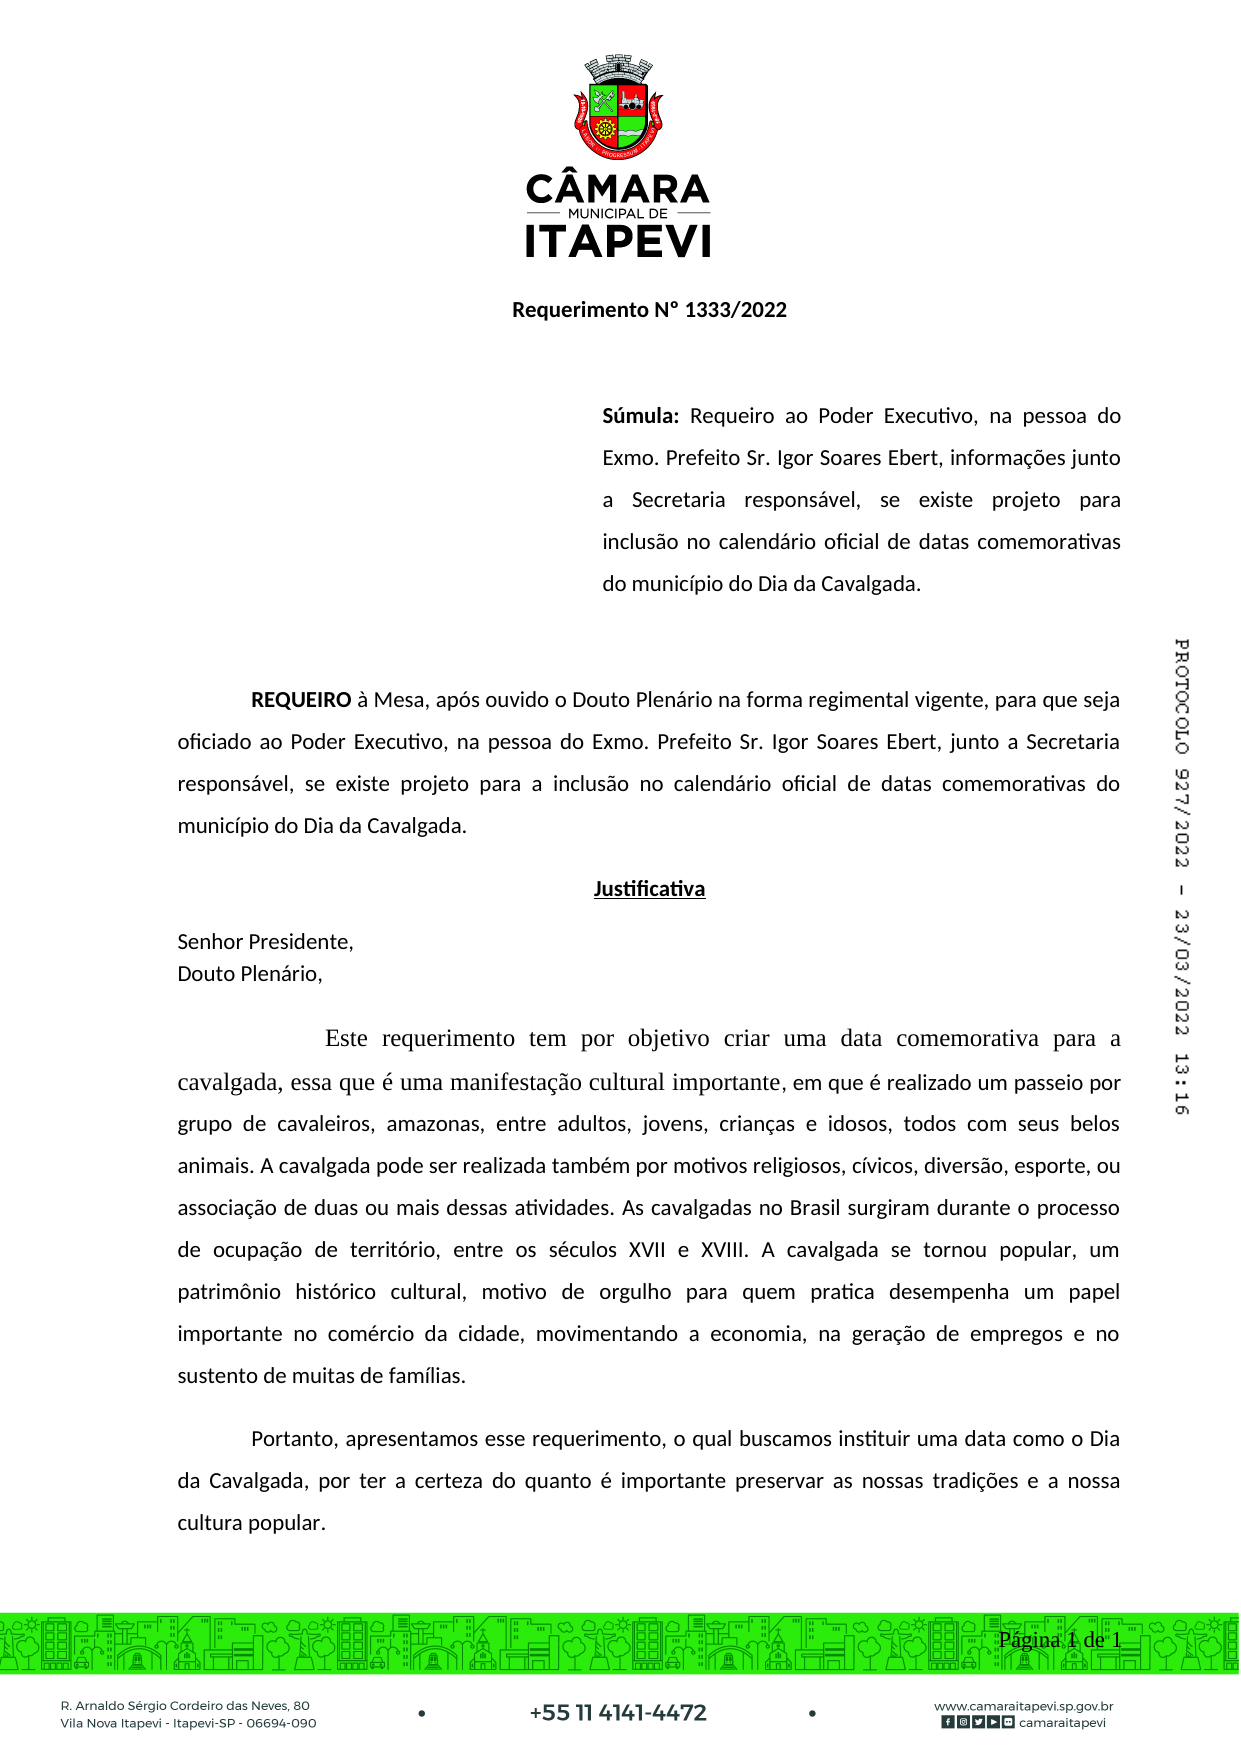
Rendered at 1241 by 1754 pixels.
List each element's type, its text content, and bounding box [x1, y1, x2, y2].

text Justificativa [177, 874, 1122, 902]
picture [0, 0, 1239, 1754]
text Súmula: Requeiro ao Poder Executivo, na pessoa do Exmo. Prefeito Sr. Igor Soares Ebert, informações junto a Secretaria responsável, se existe projeto para inclusão no calendário oficial de datas comemorativas do município do Dia da Cavalgada. [602, 401, 1122, 597]
text Douto Plenário, [177, 959, 1122, 987]
text Este requerimento tem por objetivo criar uma data comemorativa para a cavalgada, essa que é uma manifestação cultural importante, em que é realizado um passeio por grupo de cavaleiros, amazonas, entre adultos, jovens, crianças e idosos, todos com seus belos animais. A cavalgada pode ser realizada também por motivos religiosos, cívicos, diversão, esporte, ou associação de duas ou mais dessas atividades. As cavalgadas no Brasil surgiram durante o processo de ocupação de território, entre os séculos XVII e XVIII. A cavalgada se tornou popular, um patrimônio histórico cultural, motivo de orgulho para quem pratica desempenha um papel importante no comércio da cidade, movimentando a economia, na geração de empregos e no sustento de muitas de famílias. [177, 1023, 1122, 1389]
text Senhor Presidente, [177, 927, 1122, 955]
text REQUEIRO à Mesa, após ouvido o Douto Plenário na forma regimental vigente, para que seja oficiado ao Poder Executivo, na pessoa do Exmo. Prefeito Sr. Igor Soares Ebert, junto a Secretaria responsável, se existe projeto para a inclusão no calendário oficial de datas comemorativas do município do Dia da Cavalgada. [177, 685, 1122, 839]
text Portanto, apresentamos esse requerimento, o qual buscamos instituir uma data como o Dia da Cavalgada, por ter a certeza do quanto é importante preservar as nossas tradições e a nossa cultura popular. [177, 1424, 1122, 1536]
text Requerimento Nº 1333/2022 [177, 295, 1122, 323]
